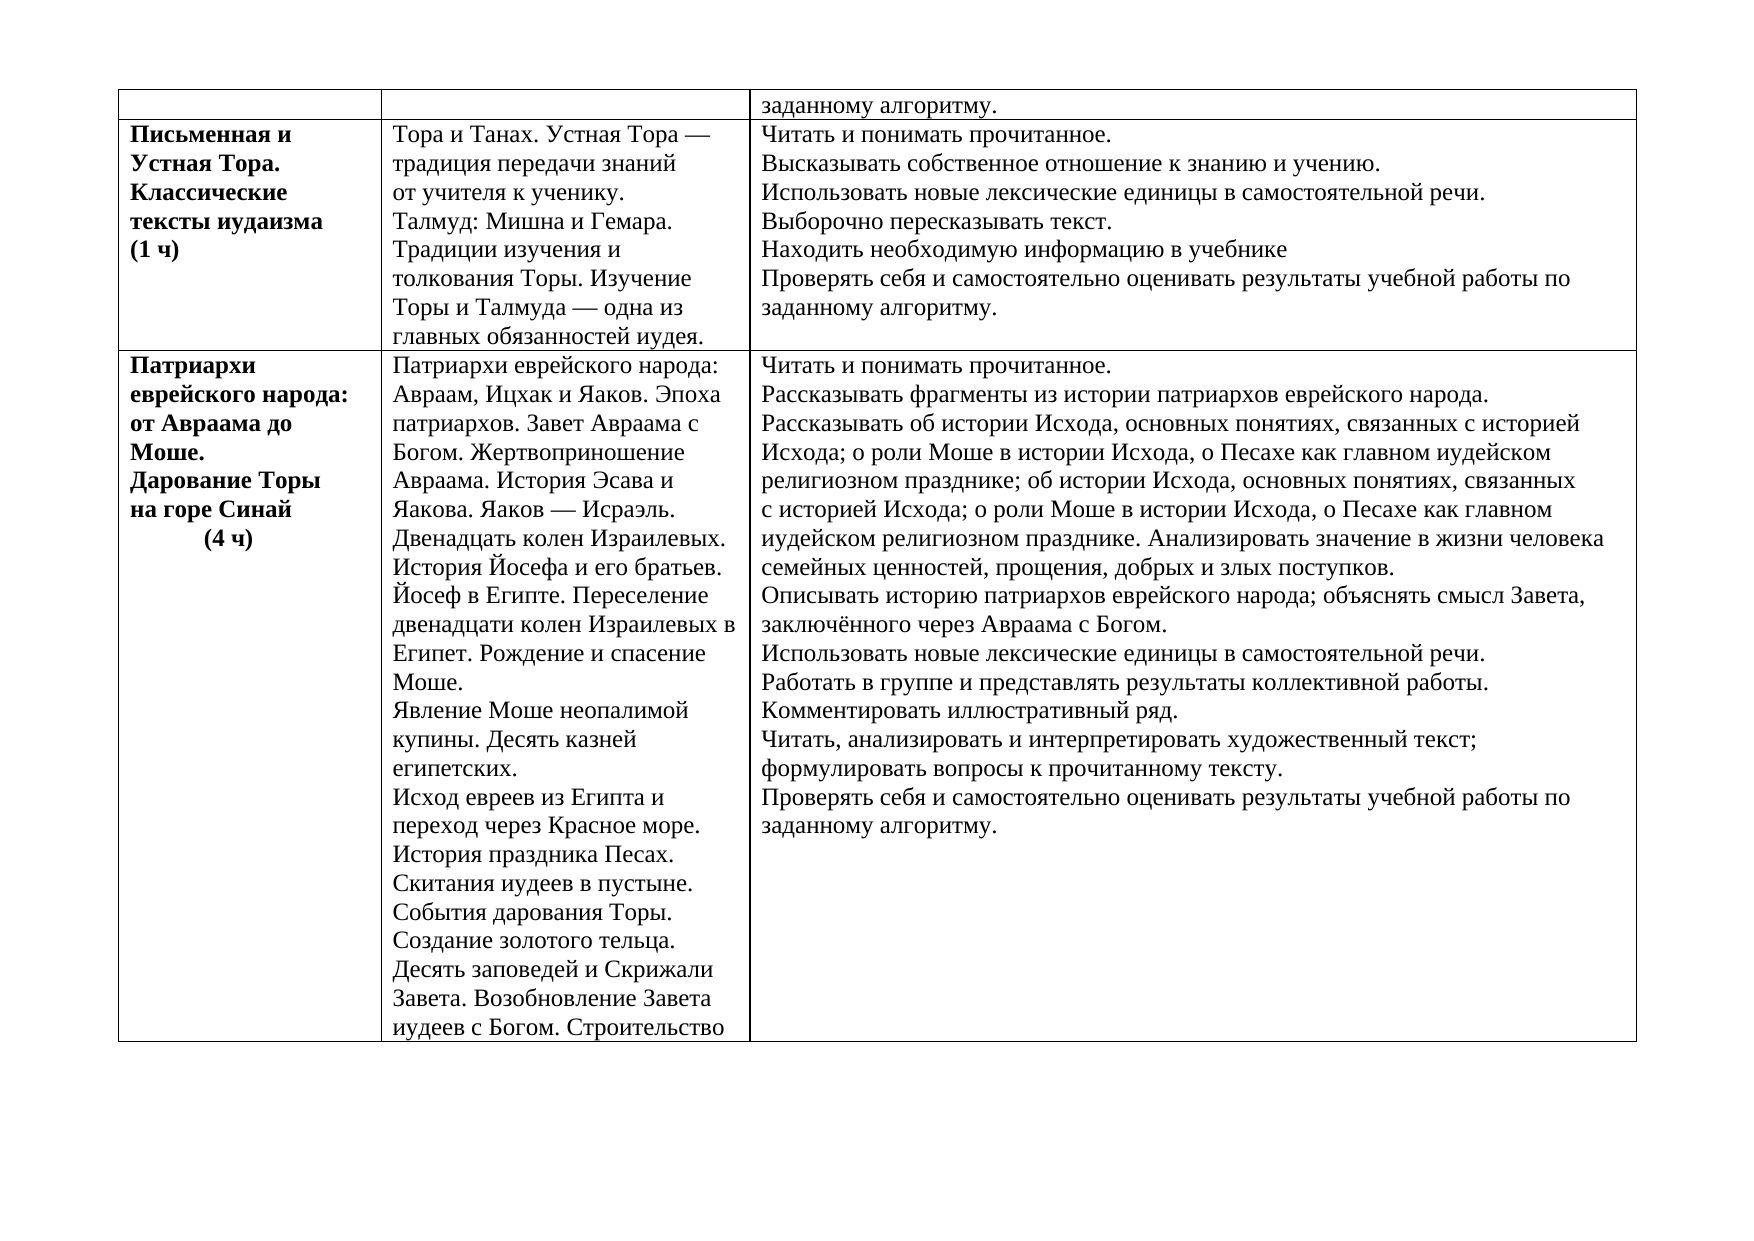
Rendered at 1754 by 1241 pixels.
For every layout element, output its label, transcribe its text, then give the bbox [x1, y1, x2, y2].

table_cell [119, 351, 381, 1041]
table_cell Читать и понимать прочитанное. Высказывать собственное отношение к знанию и учению. Использовать новые лексические единицы в самостоятельной речи. Выборочно пересказывать текст. Находить необходимую информацию в учебнике Проверять себя и самостоятельно оценивать результаты учебной работы по заданному алгоритму. [751, 120, 1636, 349]
table_cell Тора и Танах. Устная Тора — традиция передачи знаний от учителя к ученику. Талмуд: Мишна и Гемара. Традиции изучения и толкования Торы. Изучение Торы и Талмуда — одна из главных обязанностей иудея. [382, 120, 749, 349]
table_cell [119, 90, 381, 118]
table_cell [751, 351, 1636, 1041]
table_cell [382, 351, 749, 1041]
table_cell Письменная и Устная Тора. Классические тексты иудаизма (1 ч) [119, 120, 381, 349]
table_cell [382, 90, 749, 118]
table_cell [751, 90, 1636, 118]
